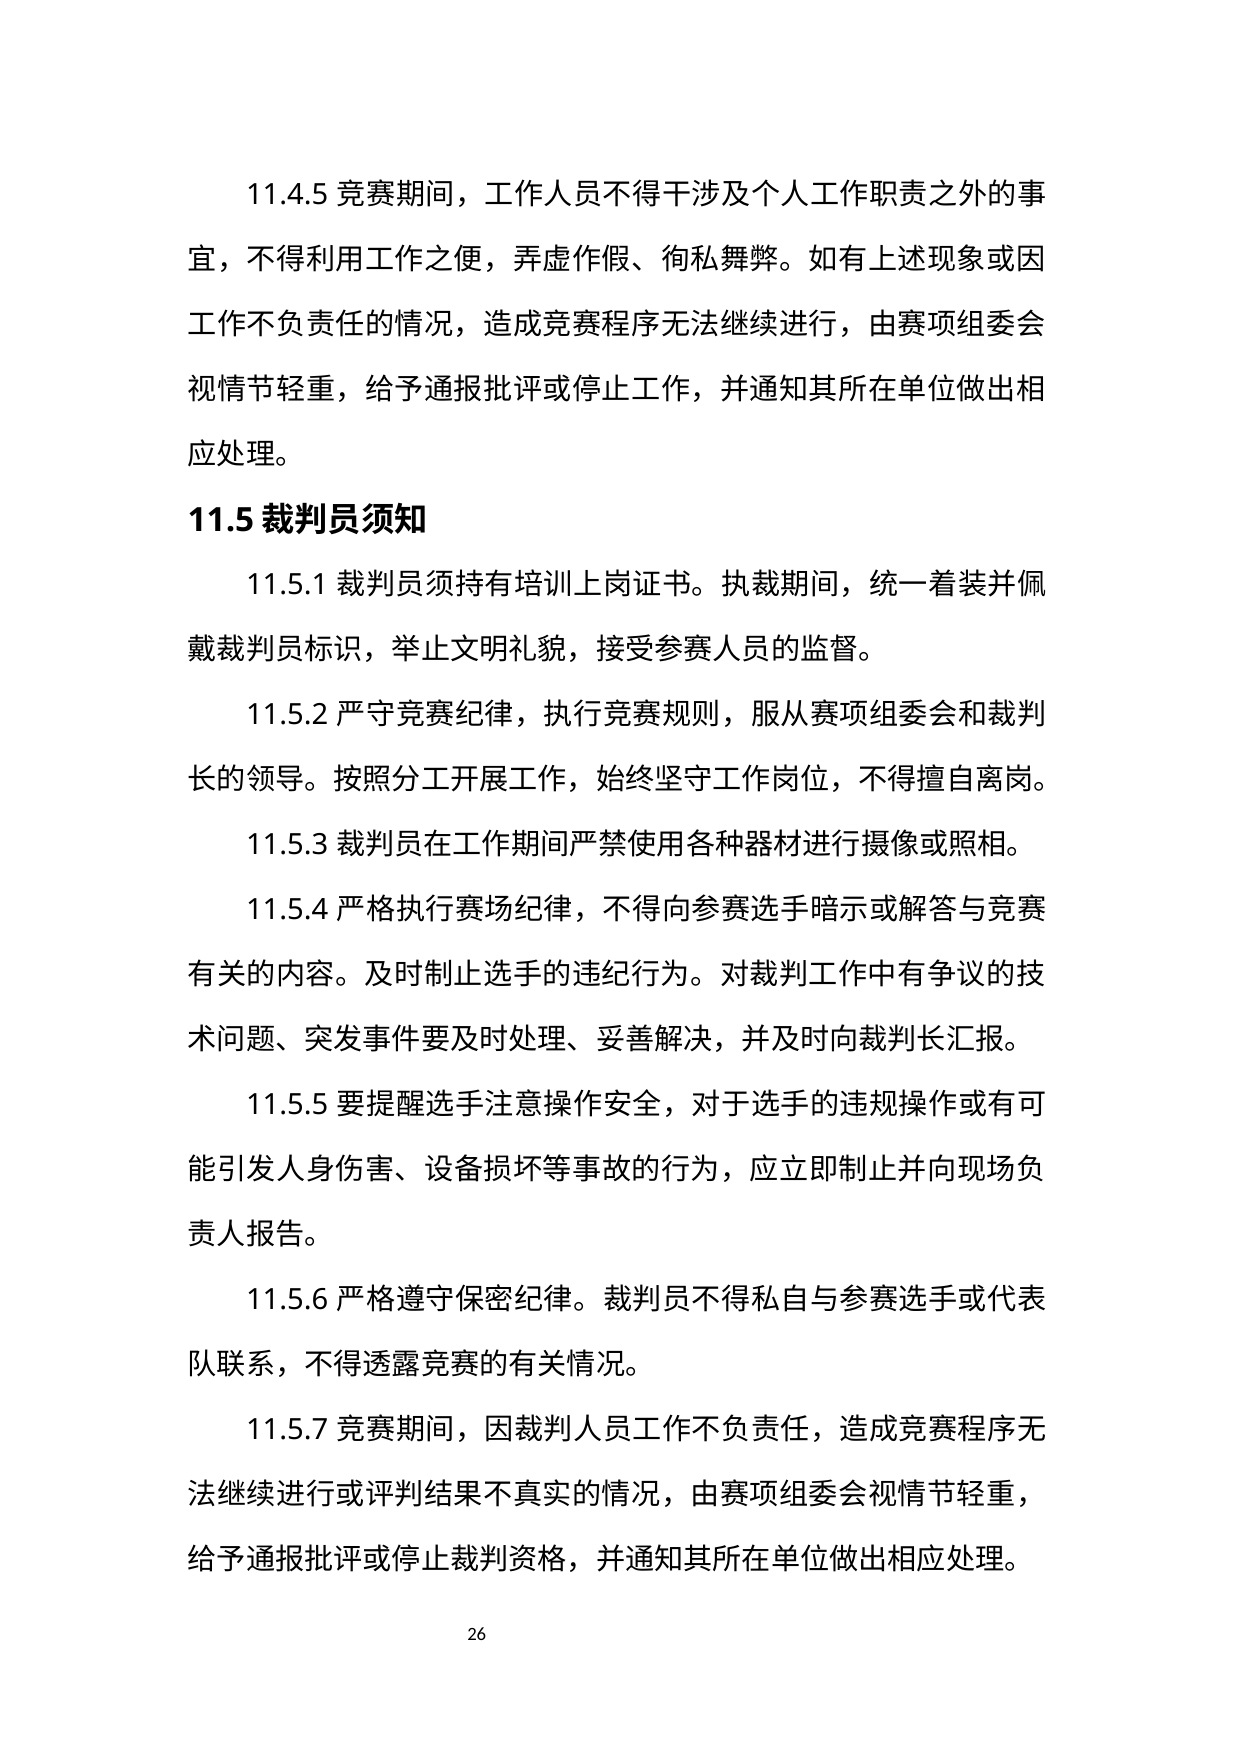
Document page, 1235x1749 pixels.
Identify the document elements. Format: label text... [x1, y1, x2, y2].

text 11.5.6 严格遵守保密纪律。裁判员不得私自与参赛选手或代表队联系，不得透露竞赛的有关情况。 [187, 1264, 1047, 1394]
text 11.5.4 严格执行赛场纪律，不得向参赛选手暗示或解答与竞赛有关的内容。及时制止选手的违纪行为。对裁判工作中有争议的技术问题、突发事件要及时处理、妥善解决，并及时向裁判长汇报。 [187, 874, 1047, 1069]
text 11.5.5 要提醒选手注意操作安全，对于选手的违规操作或有可能引发人身伤害、设备损坏等事故的行为，应立即制止并向现场负责人报告。 [187, 1069, 1047, 1264]
text 11.5.3 裁判员在工作期间严禁使用各种器材进行摄像或照相。 [187, 809, 1047, 874]
text 11.4.5 竞赛期间，工作人员不得干涉及个人工作职责之外的事宜，不得利用工作之便，弄虚作假、徇私舞弊。如有上述现象或因工作不负责任的情况，造成竞赛程序无法继续进行，由赛项组委会视情节轻重，给予通报批评或停止工作，并通知其所在单位做出相应处理。 [187, 159, 1047, 484]
text 11.5.7 竞赛期间，因裁判人员工作不负责任，造成竞赛程序无法继续进行或评判结果不真实的情况，由赛项组委会视情节轻重，给予通报批评或停止裁判资格，并通知其所在单位做出相应处理。 [187, 1394, 1047, 1589]
text 11.5裁判员须知 [187, 484, 1047, 549]
text 11.5.2 严守竞赛纪律，执行竞赛规则，服从赛项组委会和裁判长的领导。按照分工开展工作，始终坚守工作岗位，不得擅自离岗。 [187, 679, 1047, 809]
text 11.5.1 裁判员须持有培训上岗证书。执裁期间，统一着装并佩戴裁判员标识，举止文明礼貌，接受参赛人员的监督。 [187, 549, 1047, 679]
